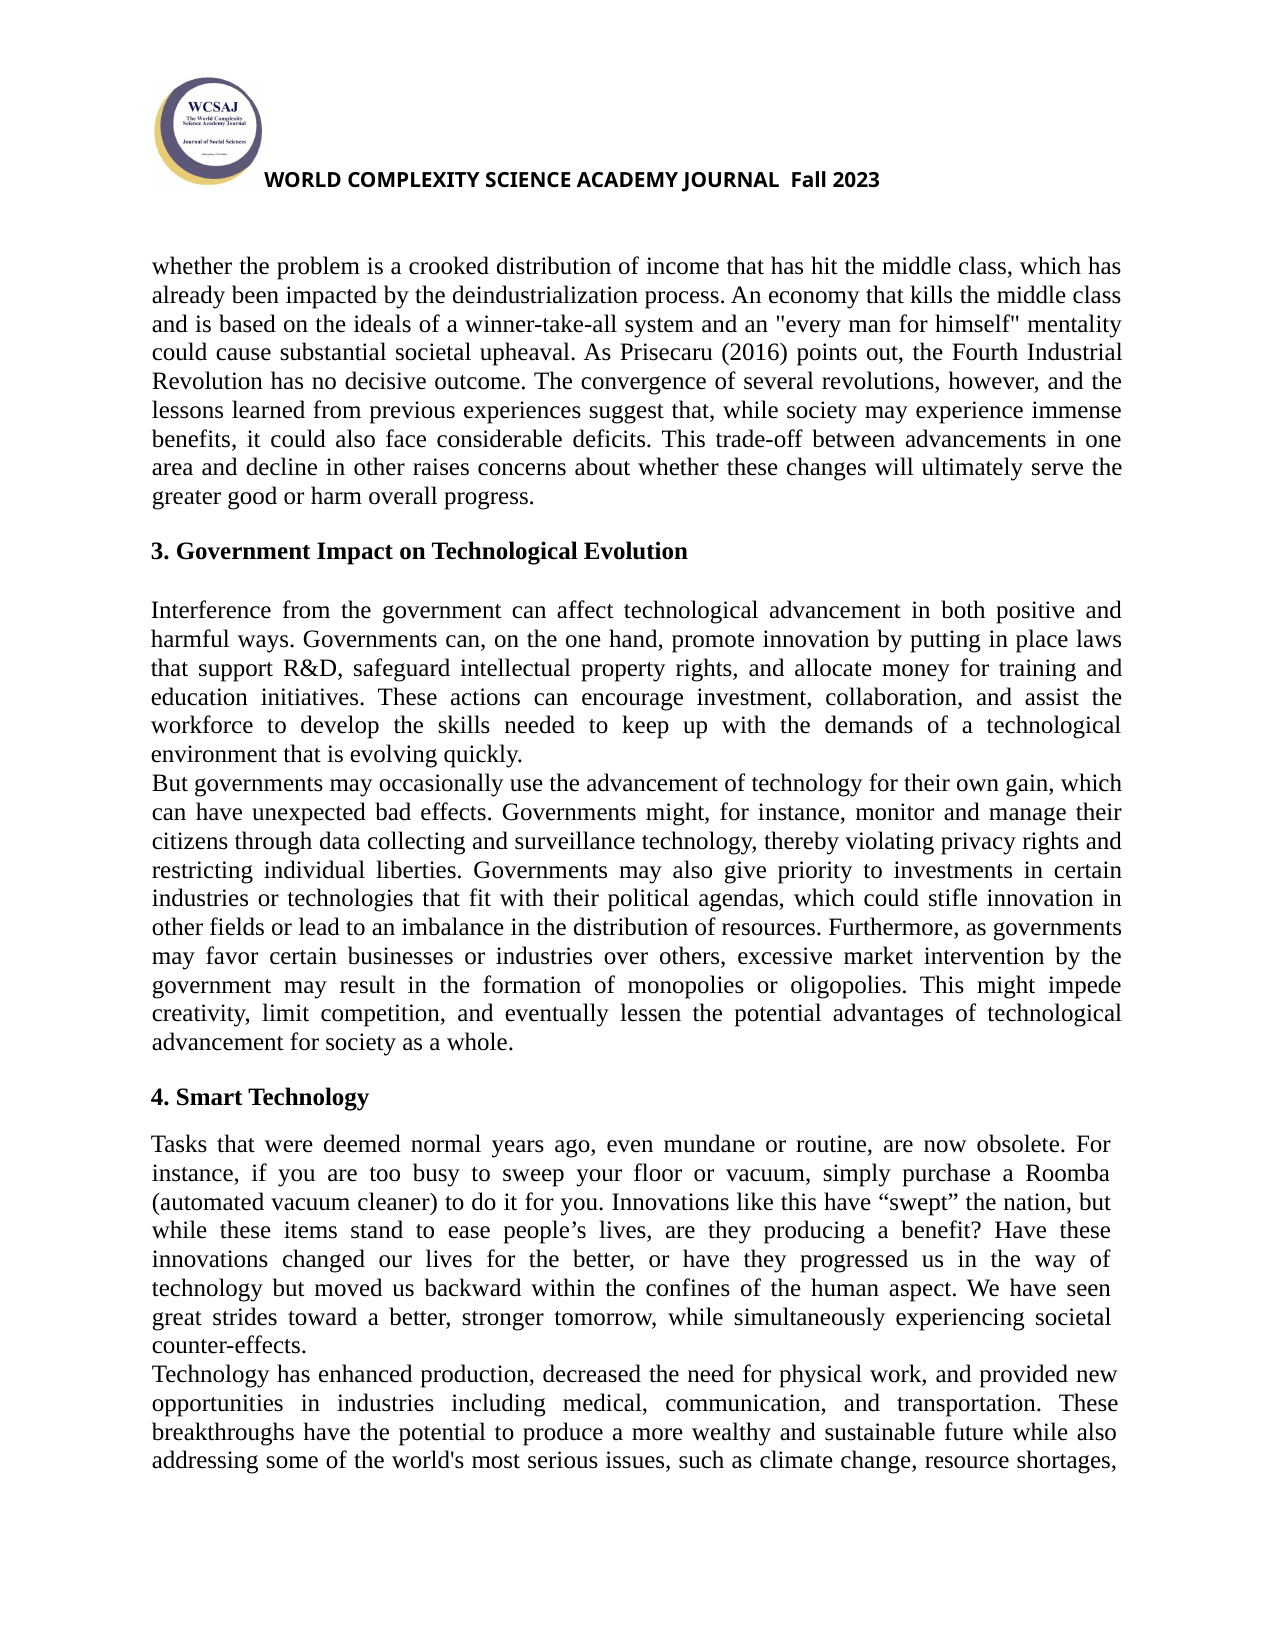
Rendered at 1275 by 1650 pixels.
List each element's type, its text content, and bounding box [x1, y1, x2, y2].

subtitle 3. Government Impact on Technological Evolution [151, 536, 1124, 565]
subtitle 4. Smart Technology [151, 1082, 1124, 1111]
text Tasks that were deemed normal years ago, even mundane or routine, are now obsolete. For instance, if you are too busy to sweep your floor or vacuum, simply purchase a Roomba (automated vacuum cleaner) to do it for you. Innovations like this have “swept” the nation, but while these items stand to ease people’s lives, are they producing a benefit? Have these innovations changed our lives for the better, or have they progressed us in the way of technology but moved us backward within the confines of the human aspect. We have seen great strides toward a better, stronger tomorrow, while simultaneously experiencing societal counter-effects. [151, 1129, 1112, 1359]
text Interference from the government can affect technological advancement in both positive and harmful ways. Governments can, on the one hand, promote innovation by putting in place laws that support R&D, safeguard intellectual property rights, and allocate money for training and education initiatives. These actions can encourage investment, collaboration, and assist the workforce to develop the skills needed to keep up with the demands of a technological environment that is evolving quickly. [151, 596, 1123, 768]
text But governments may occasionally use the advancement of technology for their own gain, which can have unexpected bad effects. Governments might, for instance, monitor and manage their citizens through data collecting and surveillance technology, thereby violating privacy rights and restricting individual liberties. Governments may also give priority to investments in certain industries or technologies that fit with their political agendas, which could stifle innovation in other fields or lead to an imbalance in the distribution of resources. Furthermore, as governments may favor certain businesses or industries over others, excessive market intervention by the government may result in the formation of monopolies or oligopolies. This might impede creativity, limit competition, and eventually lessen the potential advantages of technological advancement for society as a whole. [152, 768, 1123, 1056]
picture [151, 75, 264, 188]
